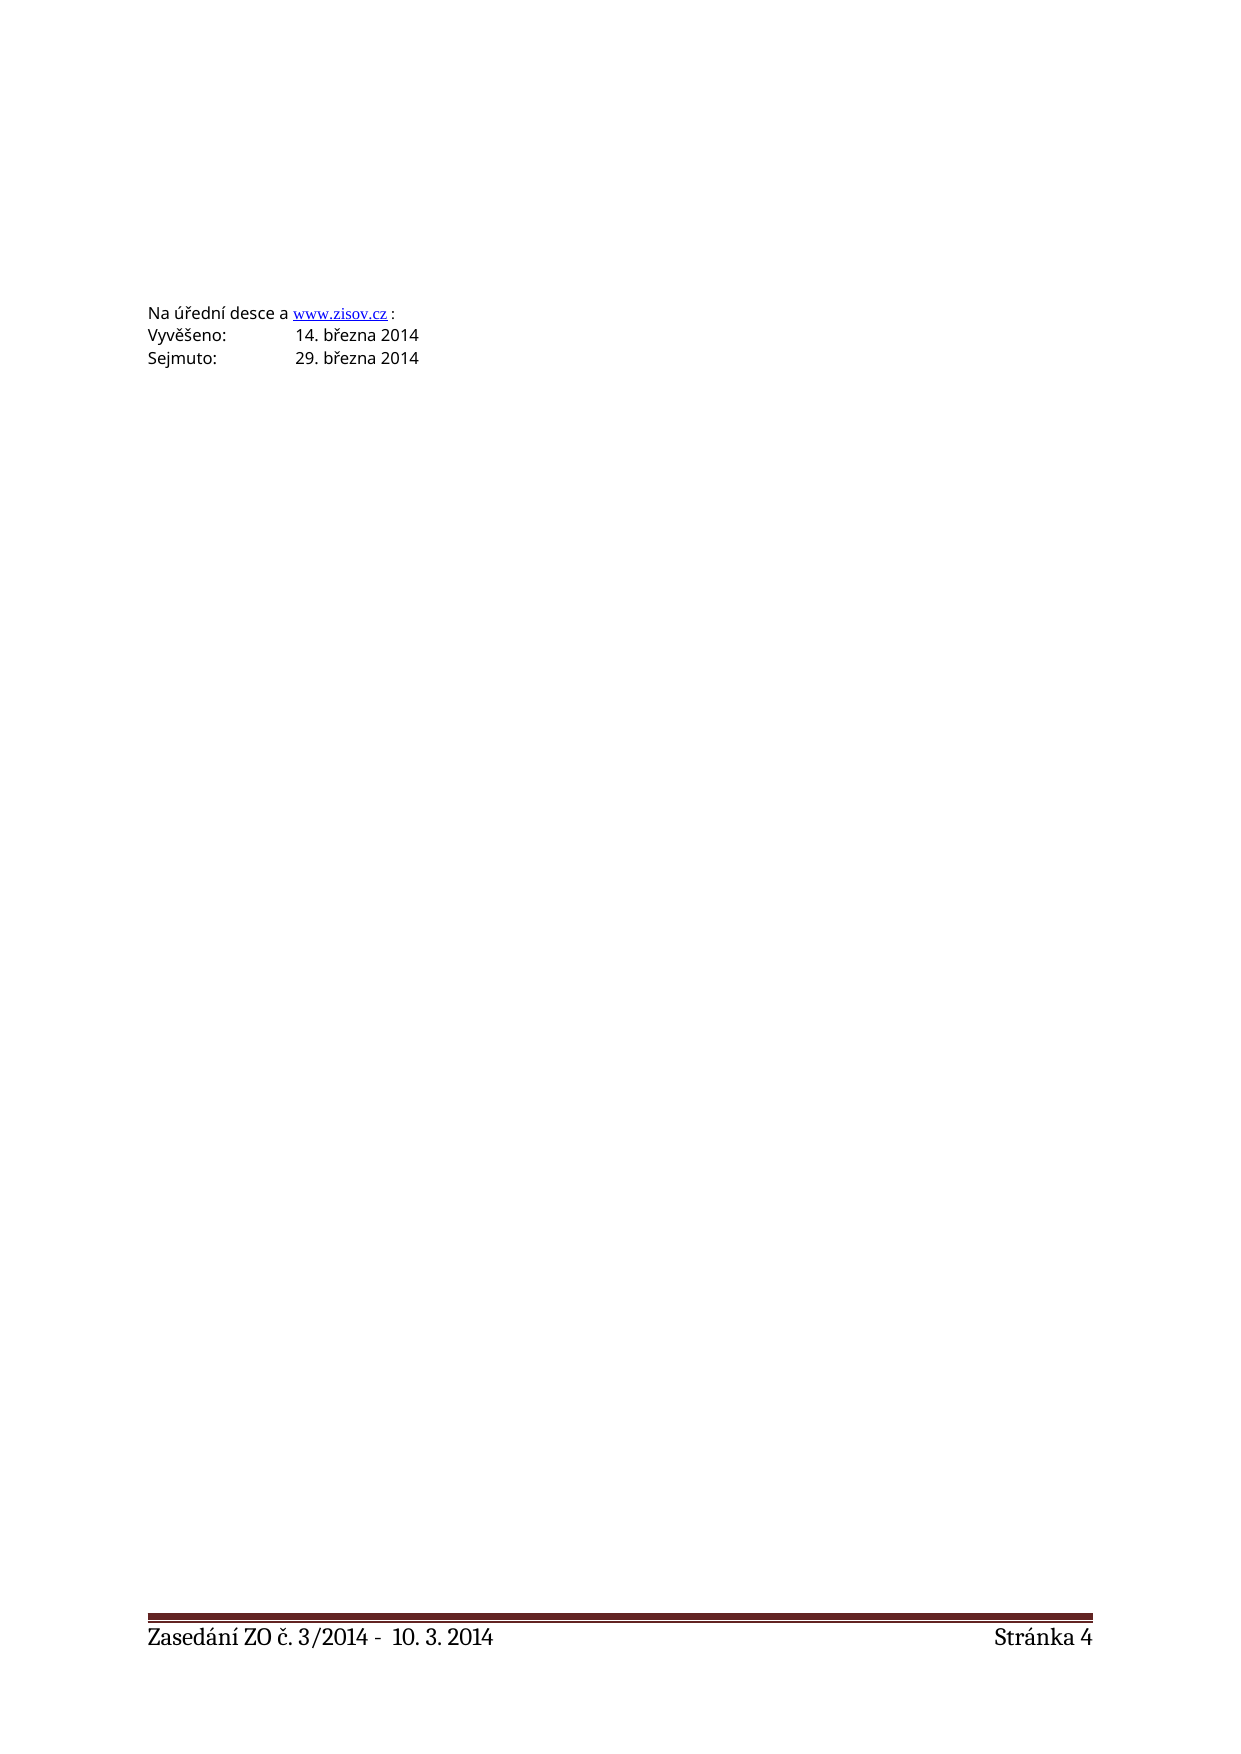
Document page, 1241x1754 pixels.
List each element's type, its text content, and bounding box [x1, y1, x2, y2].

text Na úřední desce a www.zisov.cz : [148, 301, 1093, 324]
text Vyvěšeno: 14. března 2014 [148, 324, 1093, 347]
text Sejmuto: 29. března 2014 [148, 347, 1093, 369]
